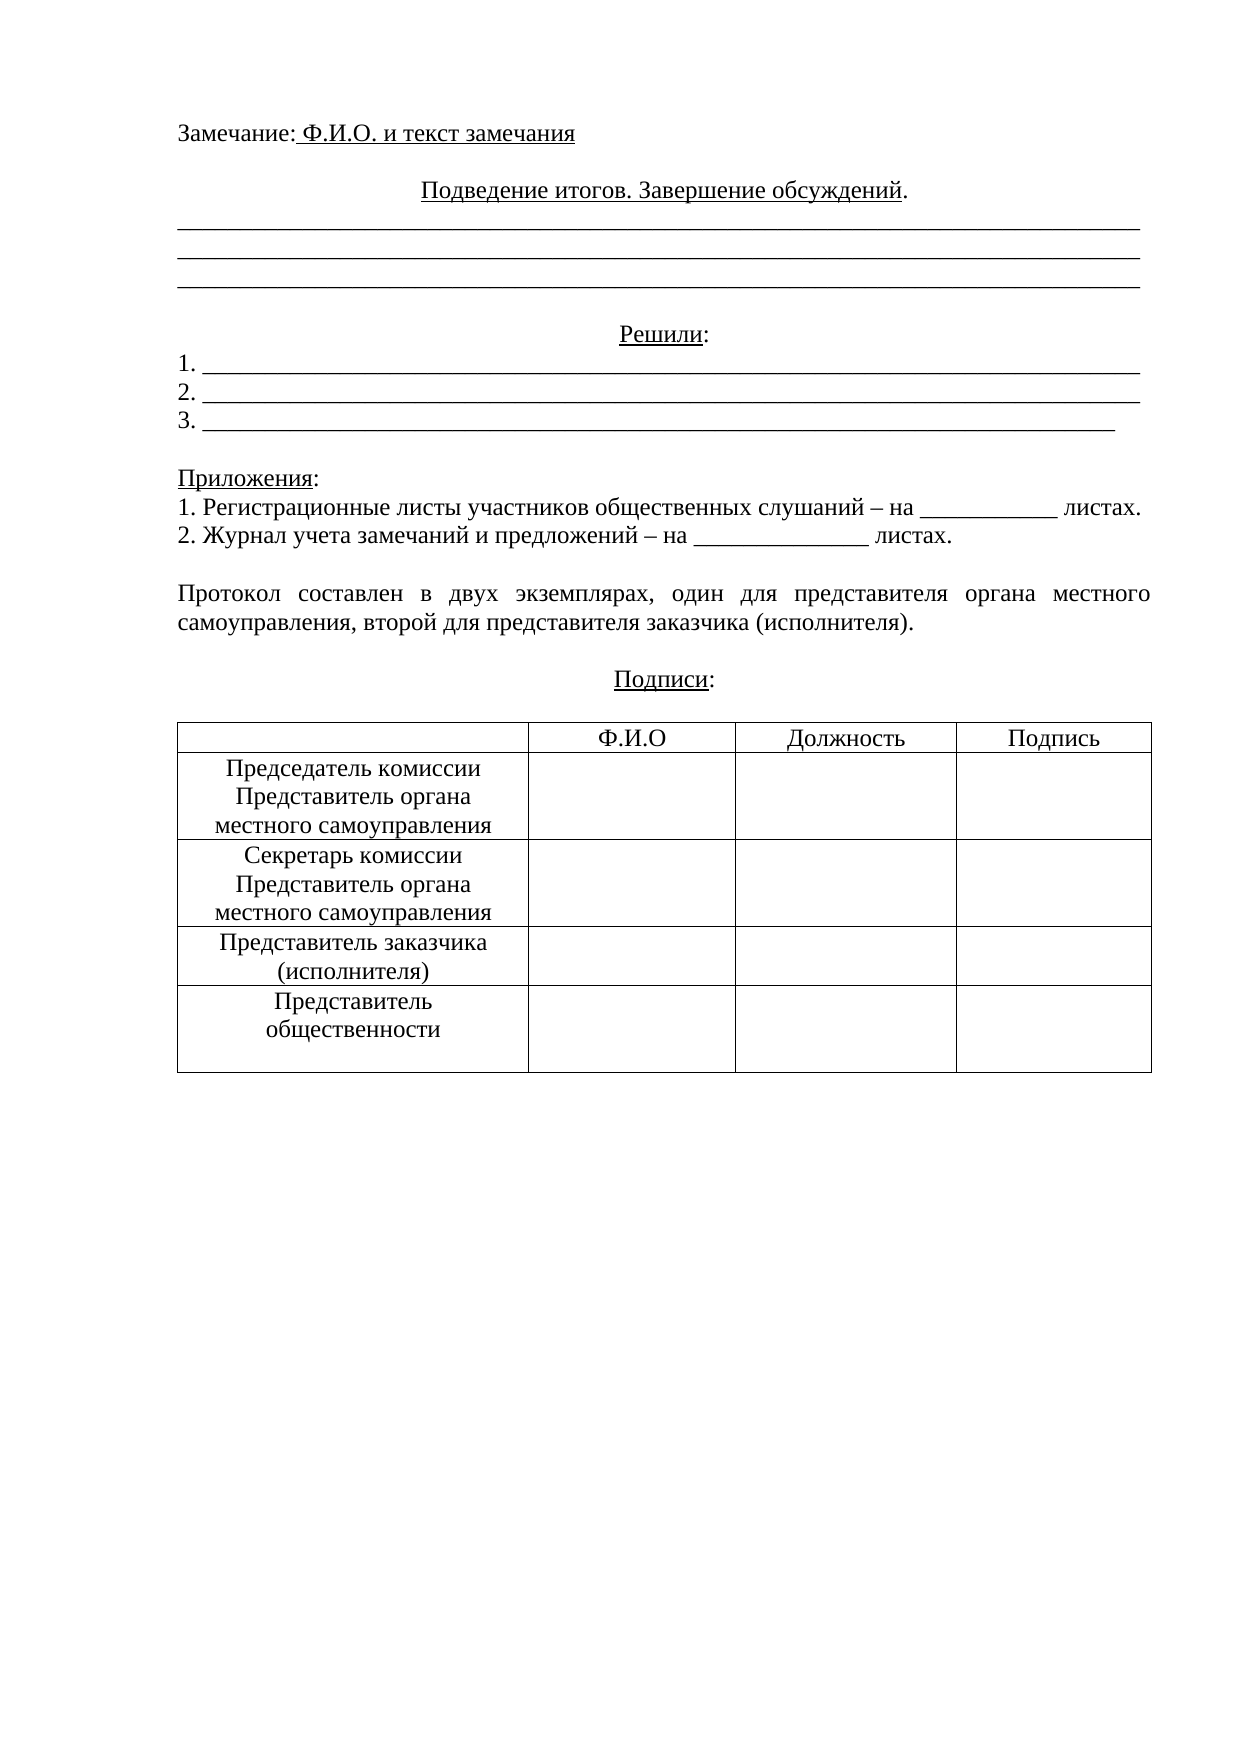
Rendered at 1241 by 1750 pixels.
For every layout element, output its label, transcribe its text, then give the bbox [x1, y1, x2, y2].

text 2. Журнал учета замечаний и предложений – на ______________ листах. [177, 521, 1152, 549]
text 2. ___________________________________________________________________________ [177, 377, 1152, 406]
text Подписи: [177, 664, 1152, 693]
table_header [178, 723, 528, 752]
text Подведение итогов. Завершение обсуждений. [177, 176, 1152, 204]
table_cell [957, 986, 1151, 1072]
table_cell [736, 840, 956, 926]
text 1. Регистрационные листы участников общественных слушаний – на ___________ листах. [177, 492, 1152, 521]
text Замечание: Ф.И.О. и текст замечания [177, 118, 1152, 147]
text Приложения: [177, 463, 1152, 492]
table_cell [736, 986, 956, 1072]
table_cell Представитель общественности [178, 986, 528, 1072]
table_cell [736, 927, 956, 985]
table_header Подпись [957, 723, 1151, 752]
table_cell [529, 986, 735, 1072]
table_cell Секретарь комиссии Представитель органа местного самоуправления [178, 840, 528, 926]
table_cell Представитель заказчика (исполнителя) [178, 927, 528, 985]
text _______________________________________________________________________________________________________________________________________________________________________________________________________________________________________ [177, 204, 1152, 291]
table_cell [957, 840, 1151, 926]
table_cell [529, 840, 735, 926]
text Решили: [177, 319, 1152, 348]
text 1. ___________________________________________________________________________ [177, 348, 1152, 377]
text 3. _________________________________________________________________________ [177, 406, 1152, 434]
text Протокол составлен в двух экземплярах, один для представителя органа местного самоуправления, второй для представителя заказчика (исполнителя). [177, 578, 1152, 636]
table_cell [957, 927, 1151, 985]
table_header Ф.И.О [529, 723, 735, 752]
table_cell [736, 753, 956, 839]
table_header Должность [736, 723, 956, 752]
table_cell [529, 753, 735, 839]
table_cell [529, 927, 735, 985]
table_cell Председатель комиссии Представитель органа местного самоуправления [178, 753, 528, 839]
table_cell [957, 753, 1151, 839]
